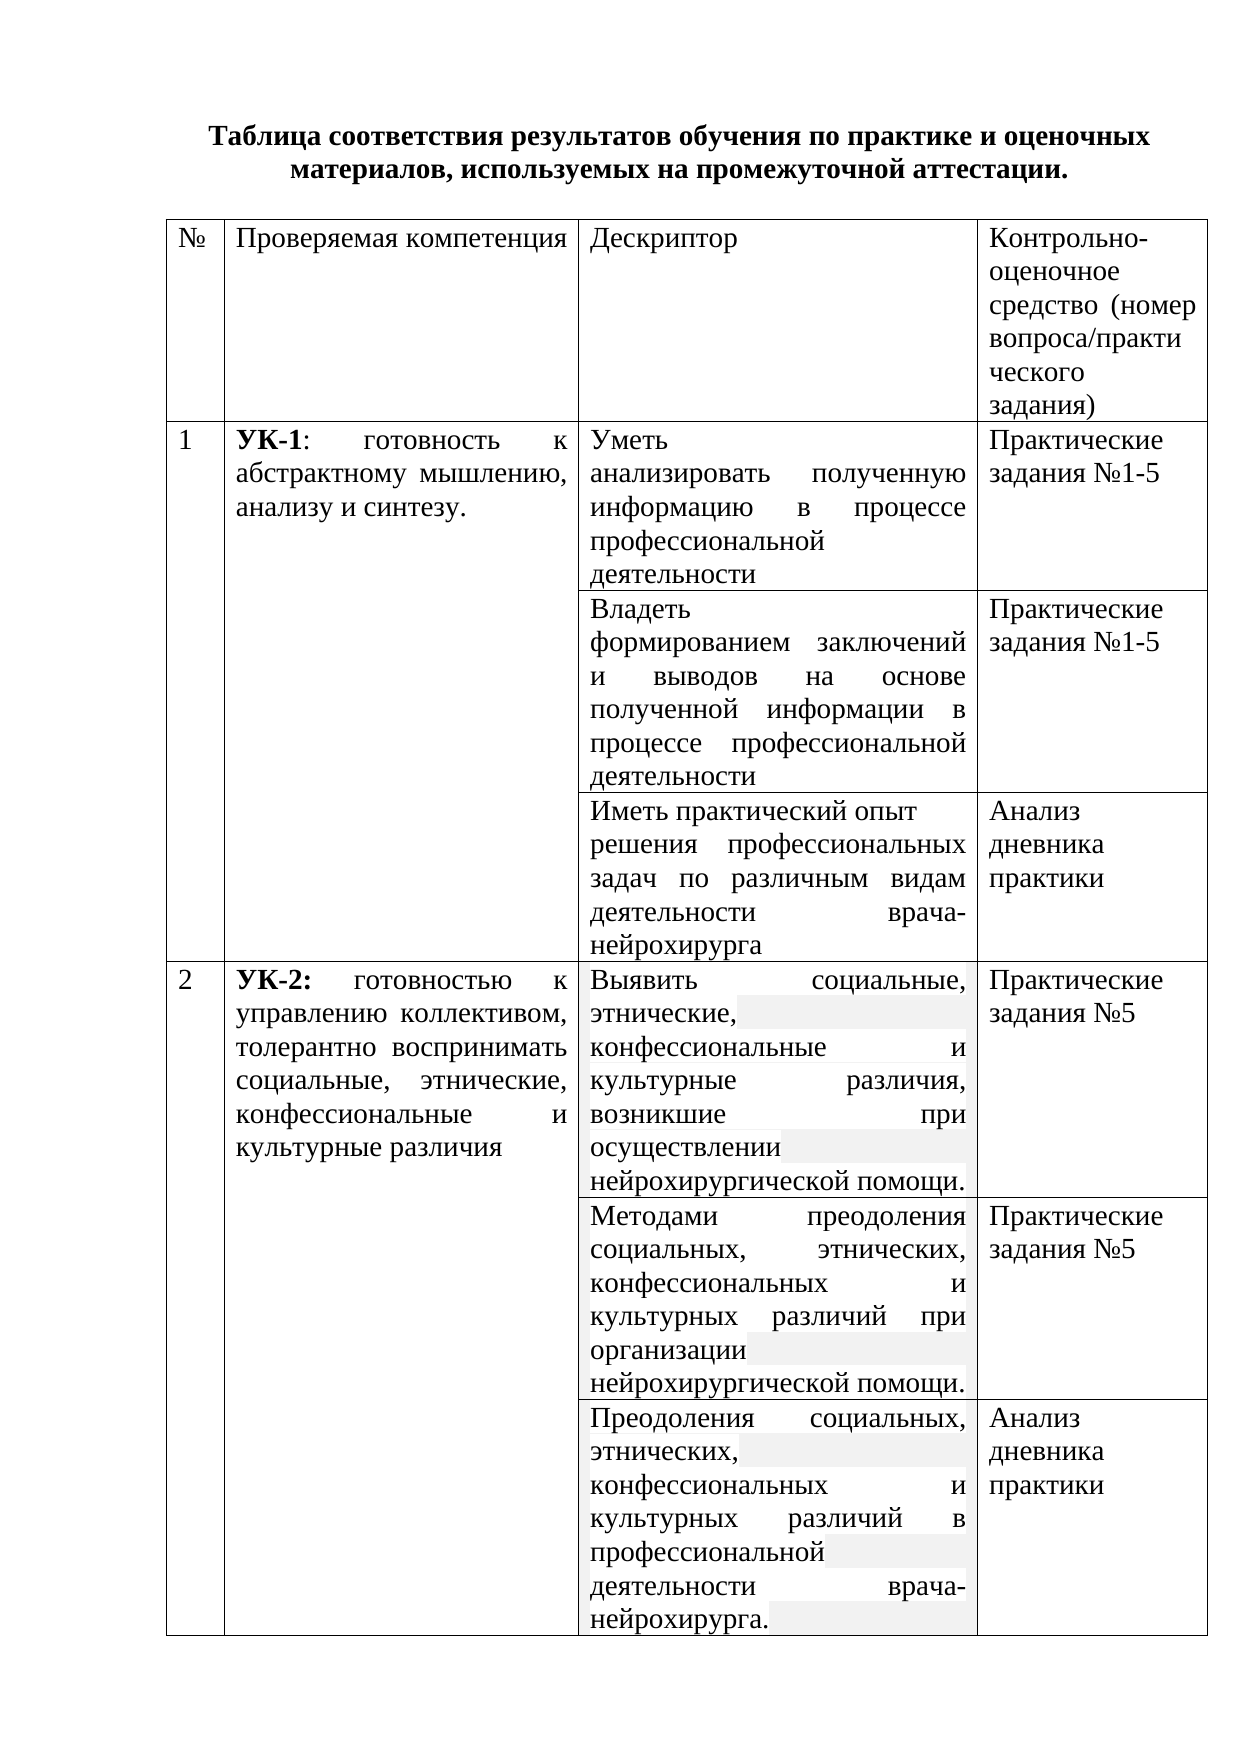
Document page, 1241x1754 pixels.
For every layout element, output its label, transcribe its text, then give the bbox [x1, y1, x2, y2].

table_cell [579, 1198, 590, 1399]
table_cell Выявить социальные, этнические, конфессиональные и культурные различия, возникшие при осуществлении нейрохирургической помощи. [579, 962, 977, 1197]
table_cell Владеть формированием заключений и выводов на основе полученной информации в процессе профессиональной деятельности [579, 591, 977, 792]
table_header Дескриптор [579, 220, 977, 421]
table_cell УК-2: готовностью к управлению коллективом, толерантно воспринимать социальные, этнические, конфессиональные и культурные различия [225, 962, 578, 1635]
table_cell Практические задания №1-5 [978, 422, 1207, 590]
table_cell Методами преодоления социальных, этнических, конфессиональных и культурных различий при организации нейрохирургической помощи. [747, 1198, 977, 1399]
table_header Контрольно-оценочное средство (номер вопроса/практического задания) [978, 220, 1207, 421]
table_cell Уметь анализировать полученную информацию в процессе профессиональной деятельности [579, 422, 977, 590]
table_cell Практические задания №5 [978, 1198, 1207, 1399]
table_cell 2 [167, 962, 224, 1635]
table_cell Преодоления социальных, этнических, конфессиональных и культурных различий в профессиональной деятельности врача-нейрохирурга. [579, 1400, 977, 1635]
table_cell Практические задания №1-5 [978, 591, 1207, 792]
table_header Проверяемая компетенция [225, 220, 578, 421]
table_cell 1 [167, 422, 224, 961]
table_cell Практические задания №5 [978, 962, 1207, 1197]
table_header № [167, 220, 224, 421]
text Таблица соответствия результатов обучения по практике и оценочных материалов, используемых на промежуточной аттестации. [177, 118, 1181, 185]
table_cell Иметь практический опыт решения профессиональных задач по различным видам деятельности врача-нейрохирурга [579, 793, 977, 961]
table_cell Анализ дневника практики [978, 793, 1207, 961]
table_cell Анализ дневника практики [978, 1400, 1207, 1635]
table_cell УК-1: готовность к абстрактному мышлению, анализу и синтезу. [225, 422, 578, 961]
